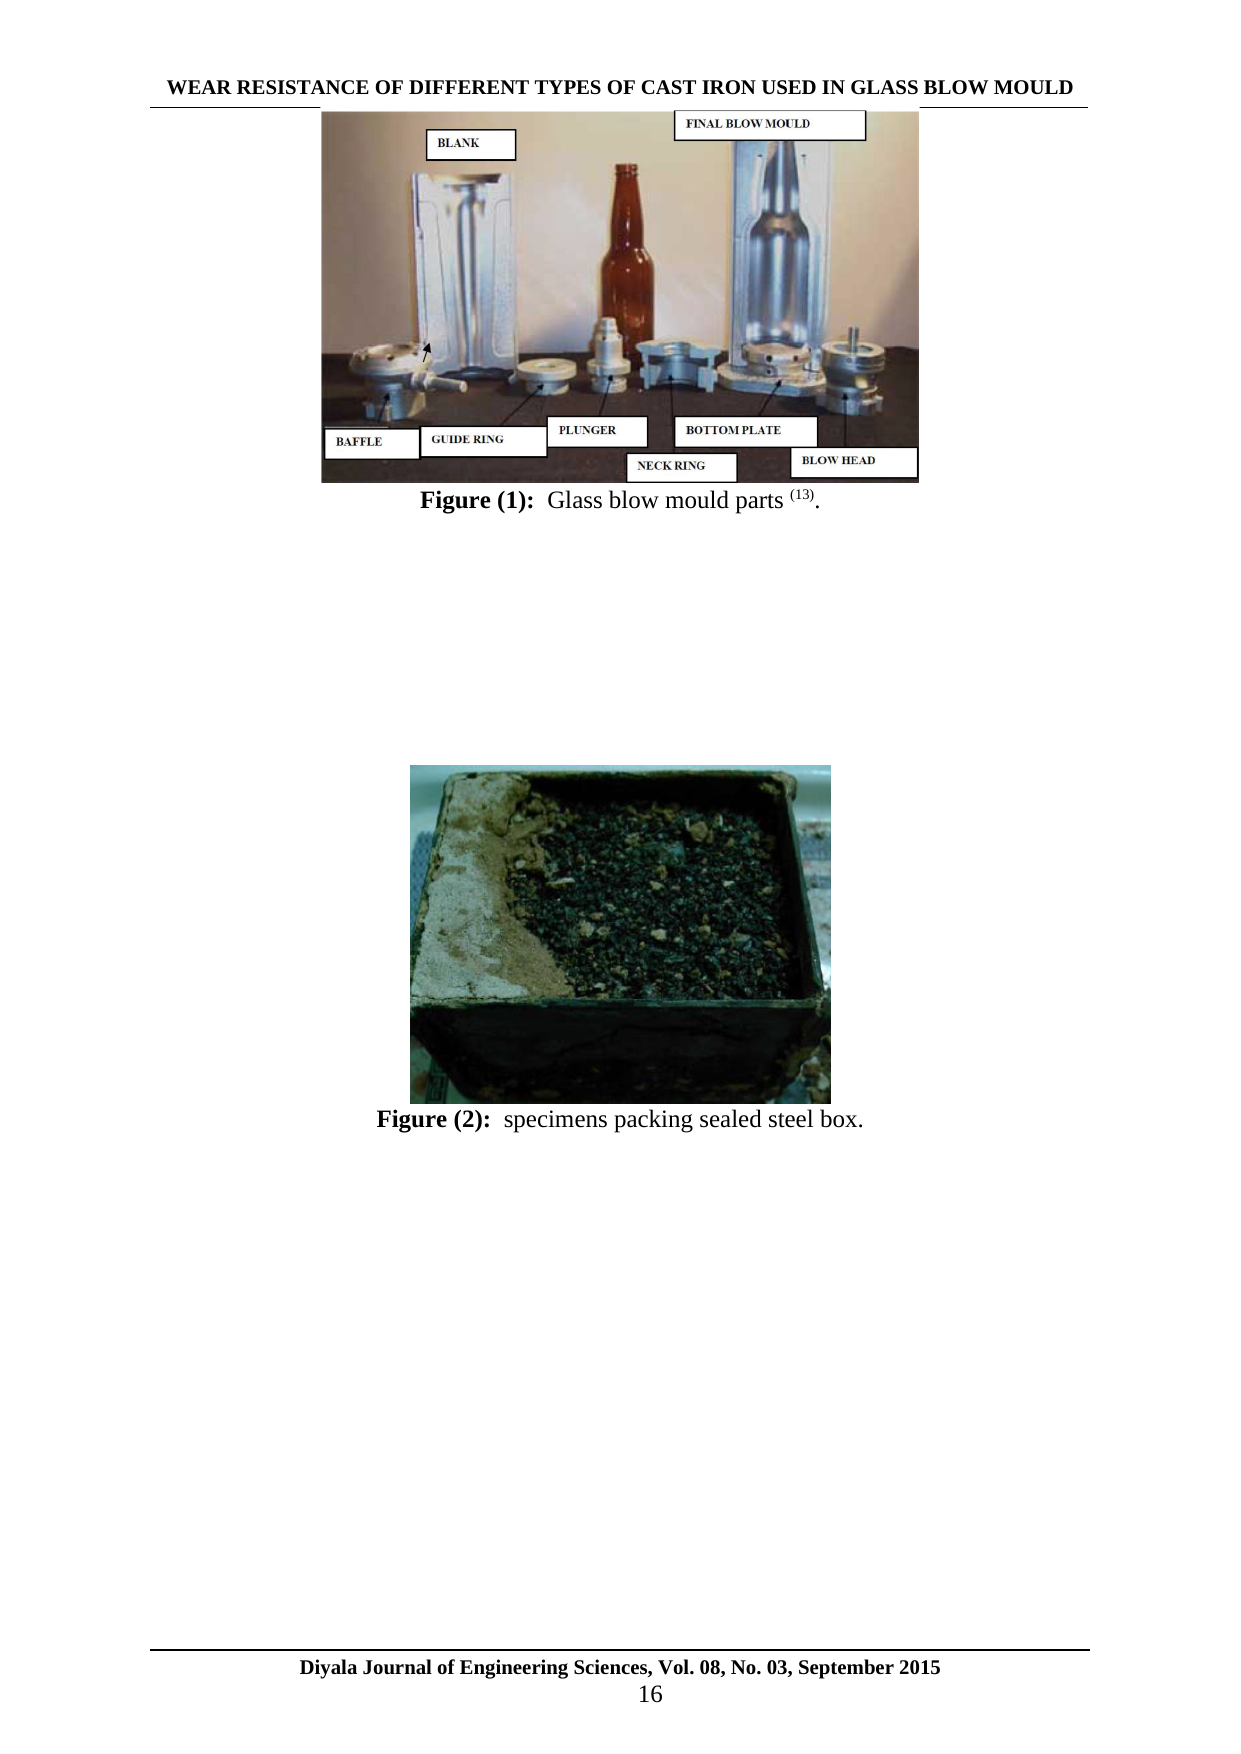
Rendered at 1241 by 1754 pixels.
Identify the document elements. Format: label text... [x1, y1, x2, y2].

text Figure (2): specimens packing sealed steel box. [150, 1104, 1090, 1133]
text Figure (1): Glass blow mould parts (13). [150, 486, 1090, 514]
